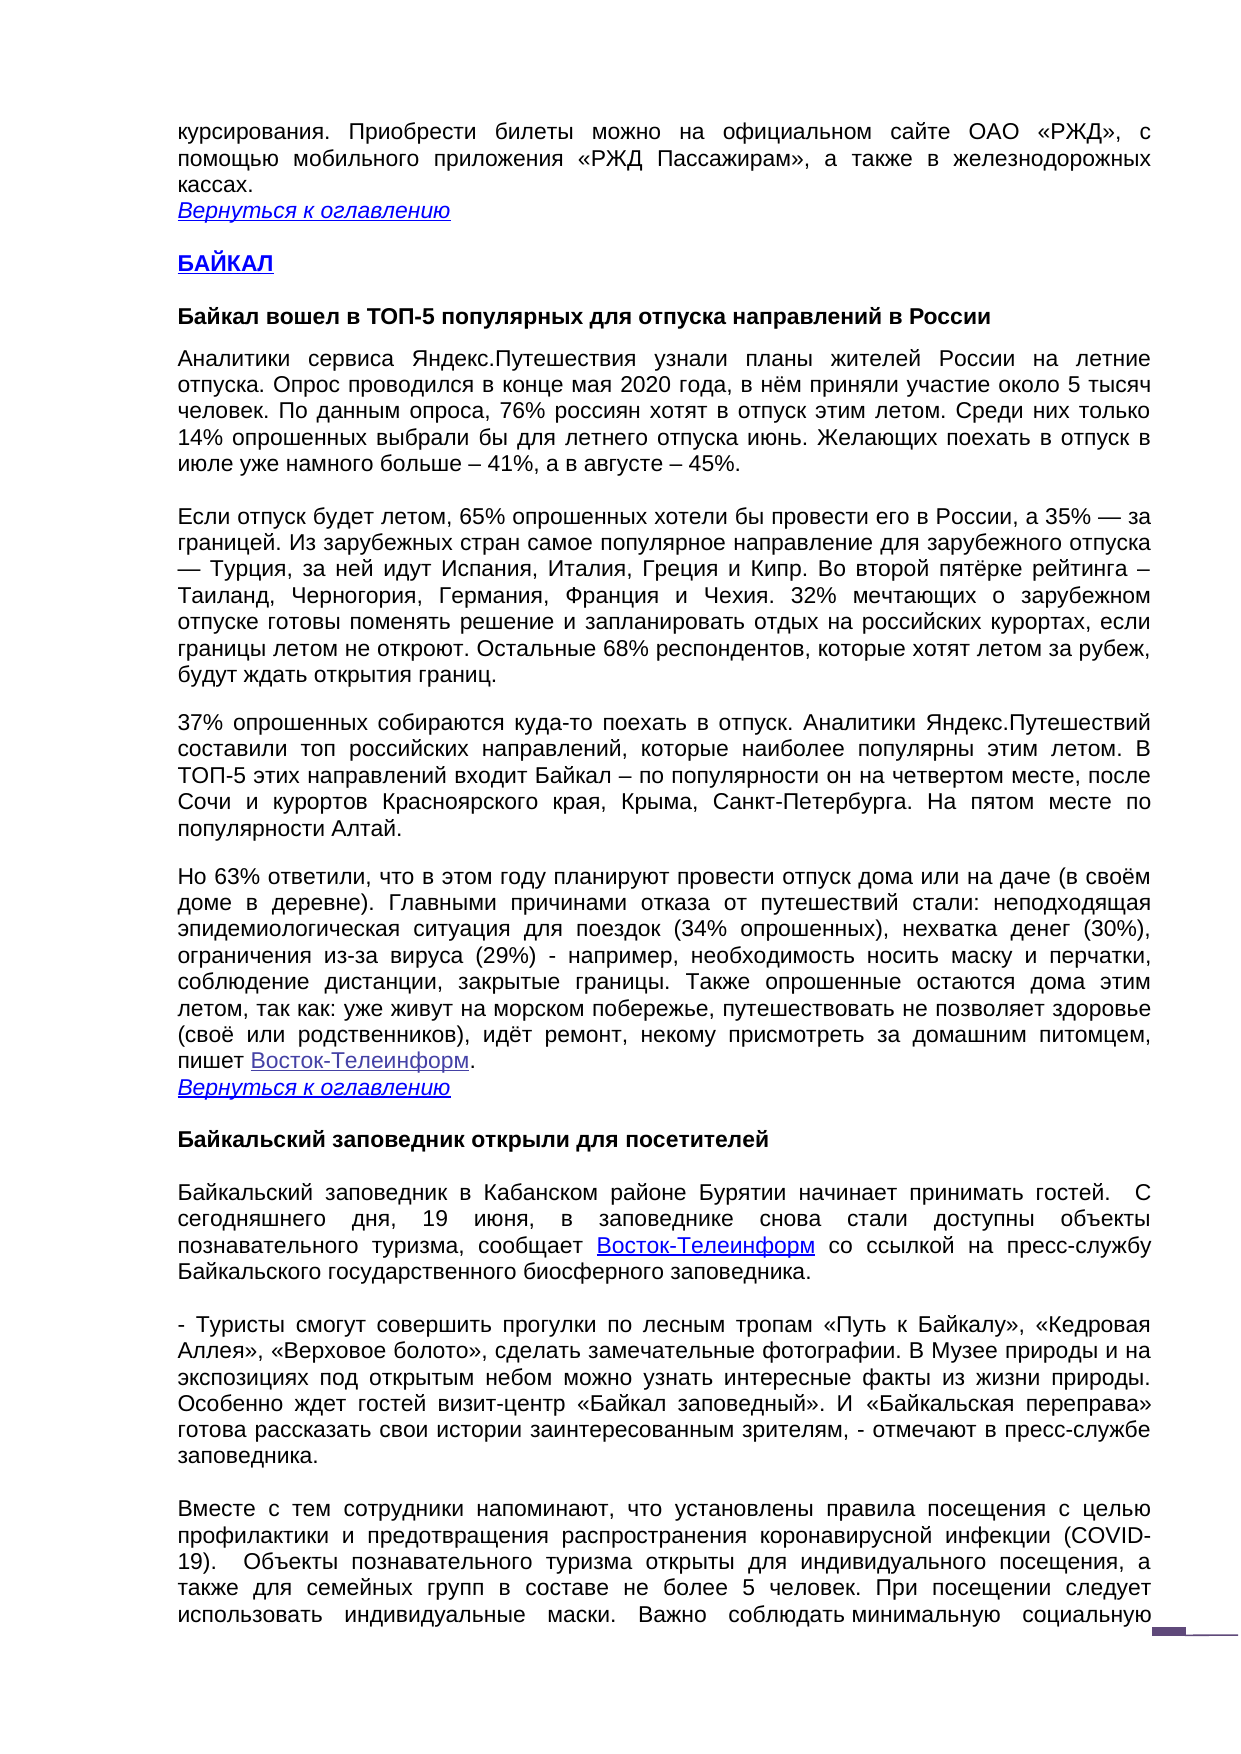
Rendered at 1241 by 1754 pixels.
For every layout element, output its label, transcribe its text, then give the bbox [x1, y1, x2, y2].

text Байкальский заповедник в Кабанском районе Бурятии начинает принимать гостей. С сегодняшнего дня, 19 июня, в заповеднике снова стали доступны объекты познавательного туризма, сообщает Восток-Телеинформ со ссылкой на пресс-службу Байкальского государственного биосферного заповедника. [177, 1179, 1152, 1284]
text Байкальский заповедник открыли для посетителей [177, 1126, 1152, 1153]
text Но 63% ответили, что в этом году планируют провести отпуск дома или на даче (в своём доме в деревне). Главными причинами отказа от путешествий стали: неподходящая эпидемиологическая ситуация для поездок (34% опрошенных), нехватка денег (30%), ограничения из-за вируса (29%) - например, необходимость носить маску и перчатки, соблюдение дистанции, закрытые границы. Также опрошенные остаются дома этим летом, так как: уже живут на морском побережье, путешествовать не позволяет здоровье (своё или родственников), идёт ремонт, некому присмотреть за домашним питомцем, пишет Восток-Телеинформ. [177, 863, 1152, 1073]
text Вернуться к оглавлению [177, 1073, 1152, 1100]
text - Туристы смогут совершить прогулки по лесным тропам «Путь к Байкалу», «Кедровая Аллея», «Верховое болото», сделать замечательные фотографии. В Музее природы и на экспозициях под открытым небом можно узнать интересные факты из жизни природы. Особенно ждет гостей визит-центр «Байкал заповедный». И «Байкальская переправа» готова рассказать свои истории заинтересованным зрителям, - отмечают в пресс-службе заповедника. [177, 1311, 1152, 1469]
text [177, 118, 1152, 197]
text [177, 1495, 1152, 1627]
text 37% опрошенных собираются куда-то поехать в отпуск. Аналитики Яндекс.Путешествий составили топ российских направлений, которые наиболее популярны этим летом. В ТОП-5 этих направлений входит Байкал – по популярности он на четвертом месте, после Сочи и курортов Красноярского края, Крыма, Санкт-Петербурга. На пятом месте по популярности Алтай. [177, 709, 1152, 841]
text Если отпуск будет летом, 65% опрошенных хотели бы провести его в России, а 35% — за границей. Из зарубежных стран самое популярное направление для зарубежного отпуска — Турция, за ней идут Испания, Италия, Греция и Кипр. Во второй пятёрке рейтинга – Таиланд, Черногория, Германия, Франция и Чехия. 32% мечтающих о зарубежном отпуске готовы поменять решение и запланировать отдых на российских курортах, если границы летом не откроют. Остальные 68% респондентов, которые хотят летом за рубеж, будут ждать открытия границ. [177, 503, 1152, 687]
subtitle Байкал вошел в ТОП-5 популярных для отпуска направлений в России [177, 303, 1152, 329]
text Вернуться к оглавлению [177, 197, 1152, 223]
text Аналитики сервиса Яндекс.Путешествия узнали планы жителей России на летние отпуска. Опрос проводился в конце мая 2020 года, в нём приняли участие около 5 тысяч человек. По данным опроса, 76% россиян хотят в отпуск этим летом. Среди них только 14% опрошенных выбрали бы для летнего отпуска июнь. Желающих поехать в отпуск в июле уже намного больше – 41%, а в августе – 45%. [177, 344, 1152, 476]
text БАЙКАЛ [177, 250, 1152, 276]
